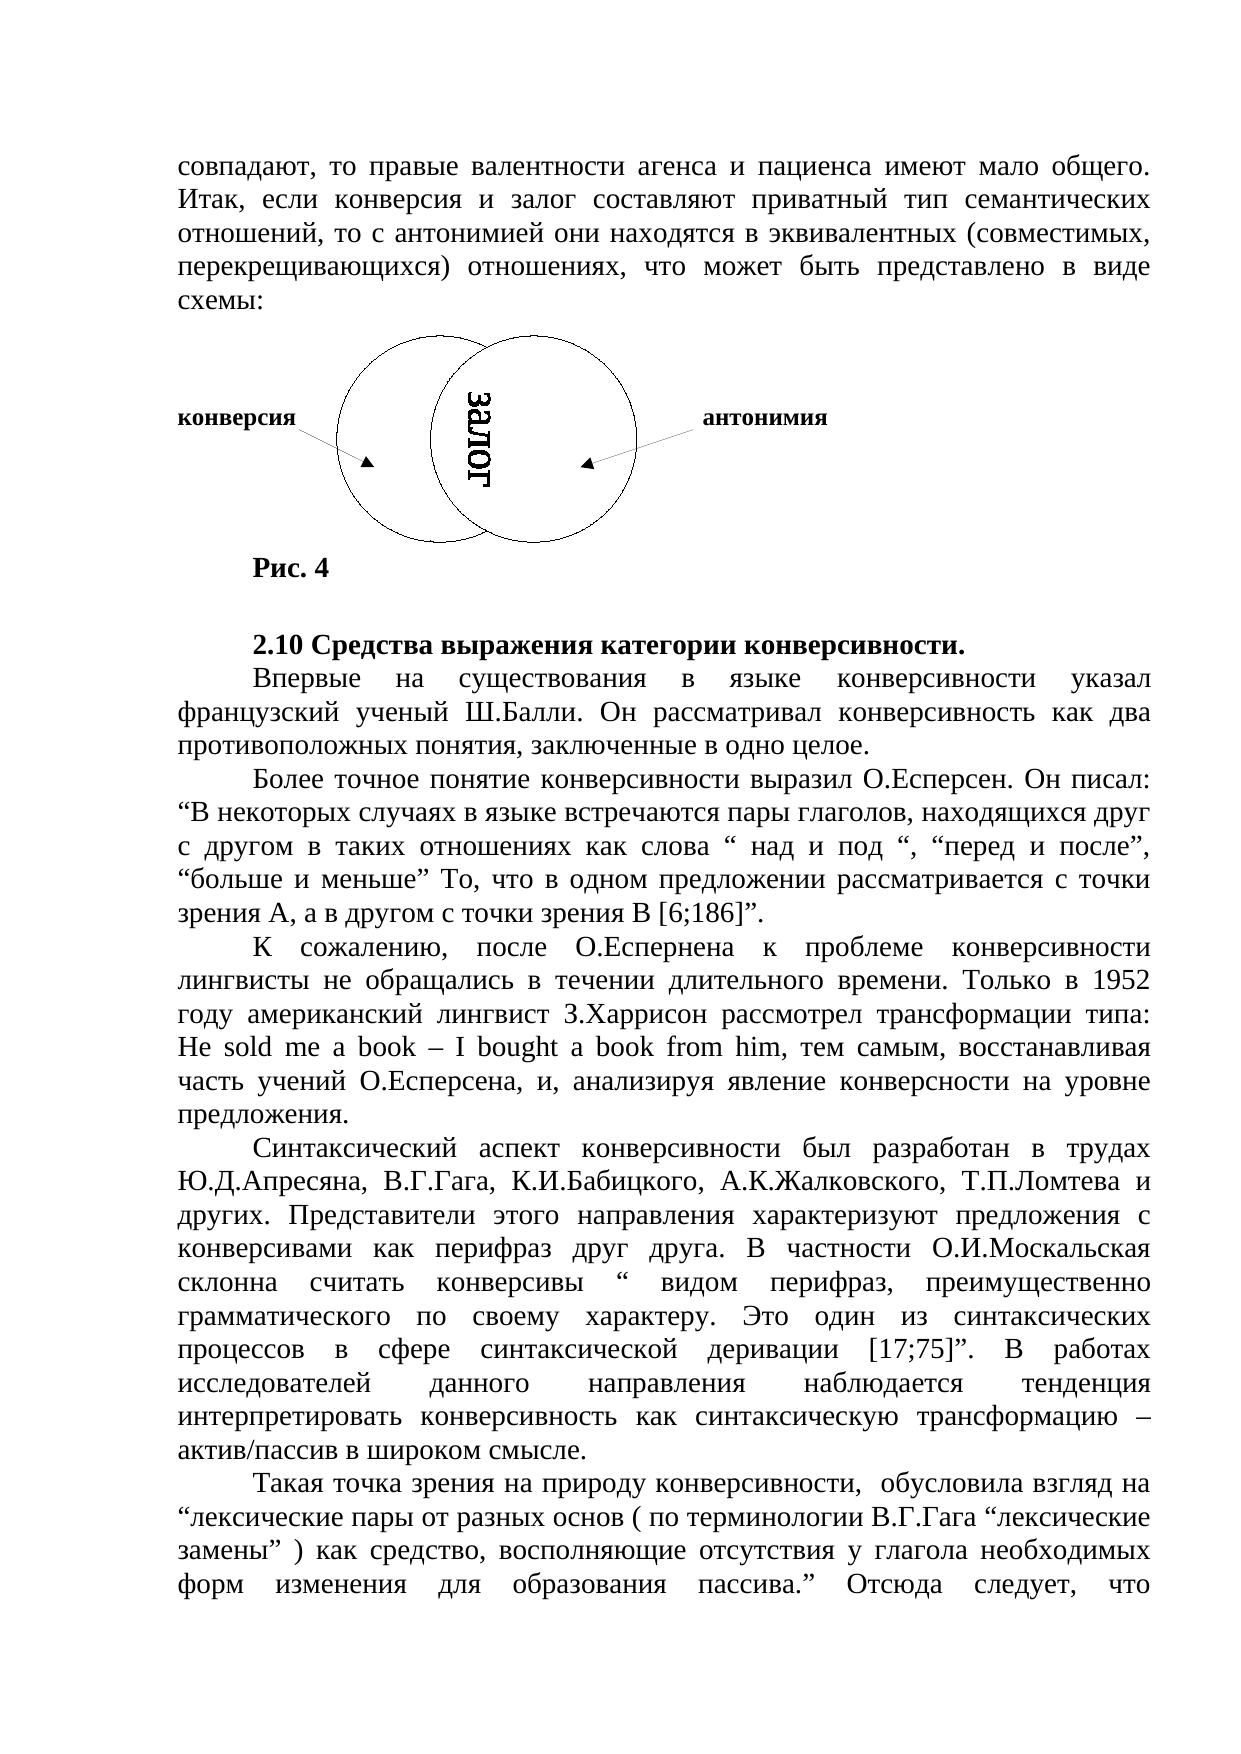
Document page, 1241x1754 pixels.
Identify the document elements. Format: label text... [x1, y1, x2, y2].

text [177, 1465, 1152, 1599]
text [177, 148, 1152, 315]
text Синтаксический аспект конверсивности был разработан в трудах Ю.Д.Апресяна, В.Г.Гага, К.И.Бабицкого, А.К.Жалковского, Т.П.Ломтева и других. Представители этого направления характеризуют предложения с конверсивами как перифраз друг друга. В частности О.И.Москальская склонна считать конверсивы “ видом перифраз, преимущественно грамматического по своему характеру. Это один из синтаксических процессов в сфере синтаксической деривации [17;75]”. В работах исследователей данного направления наблюдается тенденция интерпретировать конверсивность как синтаксическую трансформацию – актив/пассив в широком смысле. [177, 1130, 1152, 1465]
text 2.10 Средства выражения категории конверсивности. [177, 627, 1152, 660]
text К сожалению, после О.Еспернена к проблеме конверсивности лингвисты не обращались в течении длительного времени. Только в 1952 году американский лингвист З.Харрисон рассмотрел трансформации типа: He sold me a book – I bought a book from him, тем самым, восстанавливая часть учений О.Есперсена, и, анализируя явление конверсности на уровне предложения. [177, 929, 1152, 1130]
text Впервые на существования в языке конверсивности указал французский ученый Ш.Балли. Он рассматривал конверсивность как два противоположных понятия, заключенные в одно целое. [177, 660, 1152, 761]
subtitle Рис. 4 [177, 550, 1152, 584]
text конверсия антонимия [177, 402, 1152, 430]
text Более точное понятие конверсивности выразил О.Есперсен. Он писал: “В некоторых случаях в языке встречаются пары глаголов, находящихся друг с другом в таких отношениях как слова “ над и под “, “перед и после”, “больше и меньше” То, что в одном предложении рассматривается с точки зрения А, а в другом с точки зрения В [6;186]”. [177, 761, 1152, 929]
